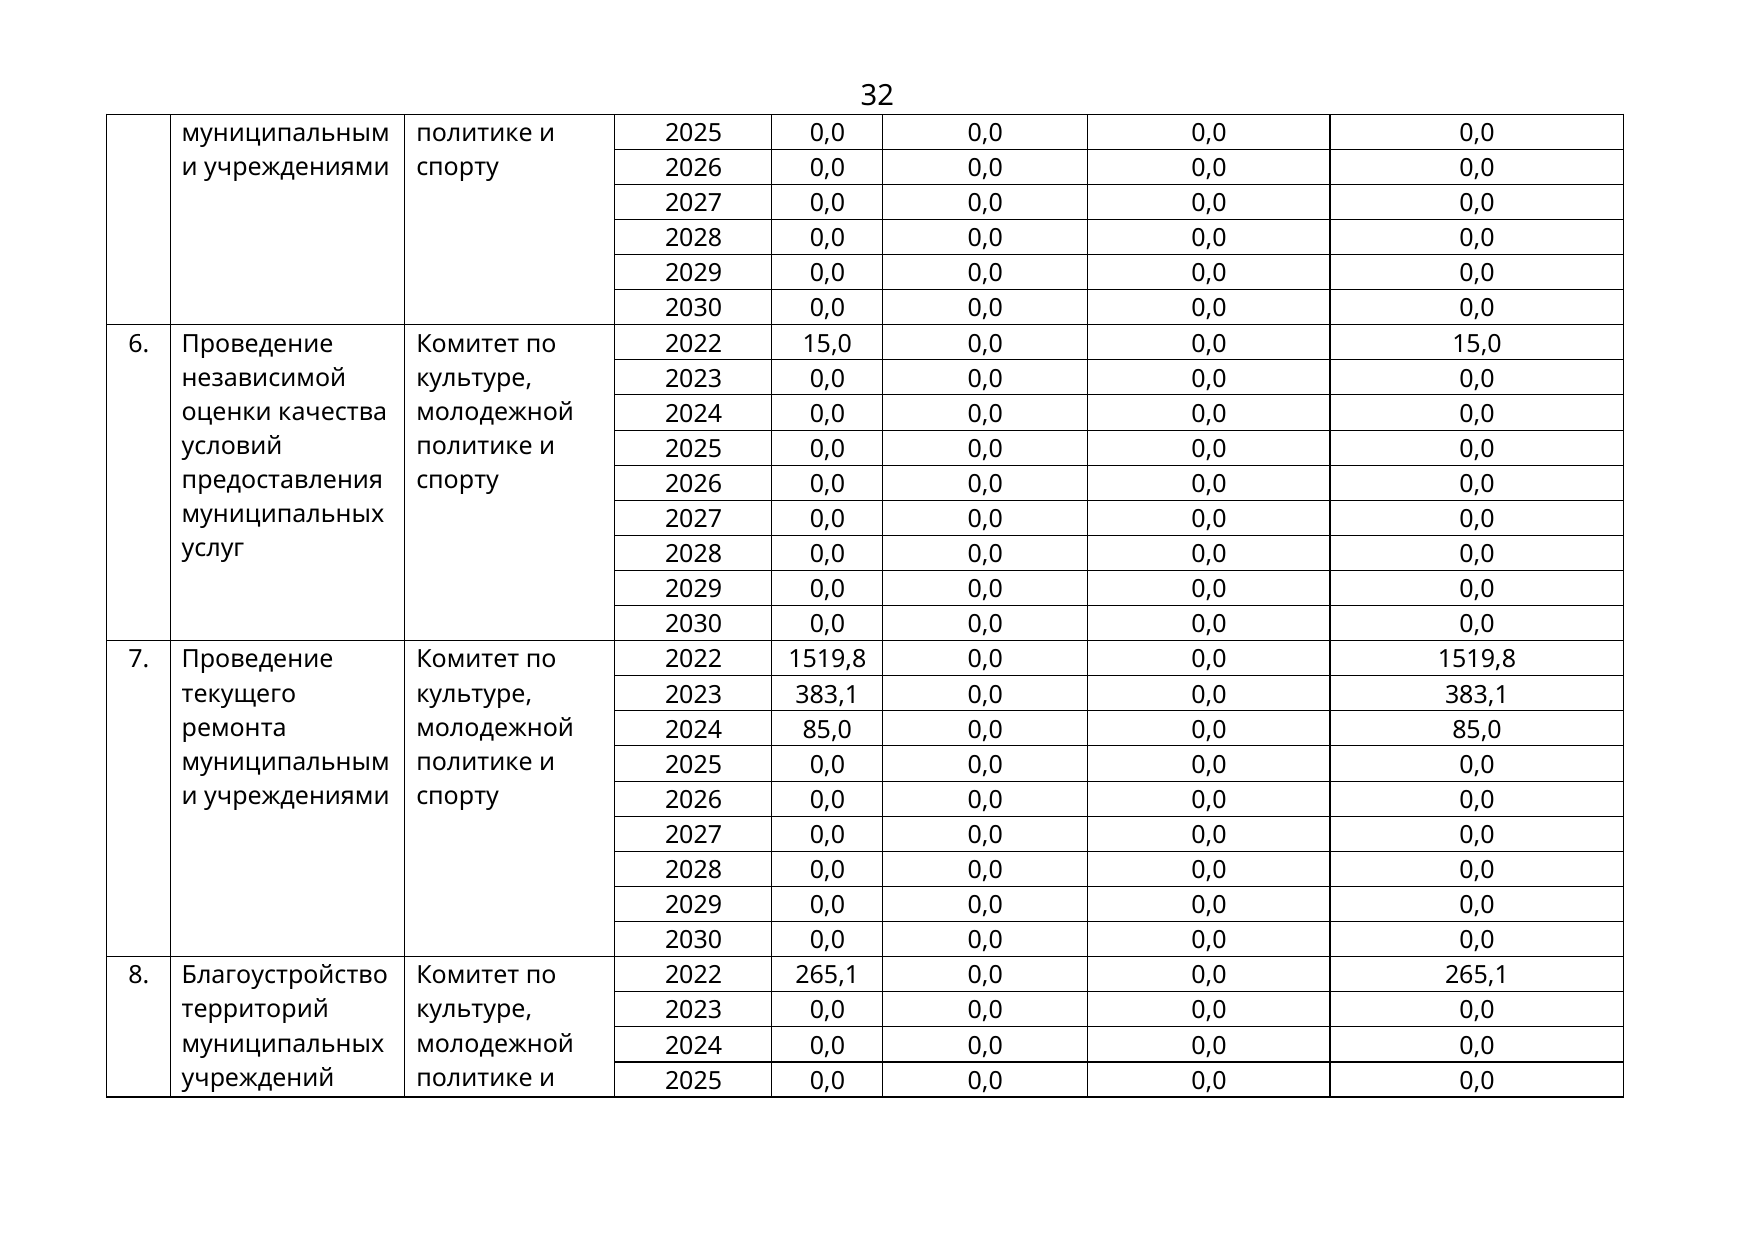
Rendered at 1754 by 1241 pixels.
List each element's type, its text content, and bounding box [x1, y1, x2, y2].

table_cell 2026 [615, 466, 771, 500]
table_cell 2025 [615, 746, 771, 781]
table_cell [405, 325, 614, 640]
table_cell 0,0 [772, 606, 882, 640]
table_cell 0,0 [1088, 536, 1329, 570]
table_cell 0,0 [883, 711, 1087, 745]
table_cell 2022 [615, 641, 771, 675]
table_cell 0,0 [1088, 150, 1329, 184]
table_cell 0,0 [883, 501, 1087, 535]
table_cell 2029 [615, 887, 771, 921]
table_cell 0,0 [1088, 746, 1329, 781]
table_cell 0,0 [1088, 501, 1329, 535]
table_cell 0,0 [883, 360, 1087, 394]
table_cell 0,0 [883, 1027, 1087, 1061]
table_cell 2028 [615, 852, 771, 886]
table_cell 0,0 [1088, 711, 1329, 745]
table_cell Проведение независимой оценки качества условий предоставления муниципальных услуг [171, 325, 404, 640]
table_cell 0,0 [772, 922, 882, 956]
table_cell Комитет по культуре, молодежной политике и спорту [405, 957, 614, 1096]
table_cell 0,0 [883, 676, 1087, 710]
table_cell 0,0 [1088, 255, 1329, 289]
table_cell 2026 [615, 782, 771, 816]
table_cell 2028 [615, 536, 771, 570]
table_cell 2029 [615, 255, 771, 289]
table_cell 2029 [615, 571, 771, 605]
table_cell 2027 [615, 817, 771, 851]
table_cell 2027 [615, 501, 771, 535]
table_cell 8. [107, 957, 170, 1096]
table_cell Благоустройство территорий муниципальных учреждений [171, 957, 404, 1096]
table_cell 0,0 [883, 185, 1087, 219]
table_cell 0,0 [1088, 992, 1329, 1026]
table_cell 0,0 [1331, 395, 1623, 429]
table_cell 0,0 [883, 255, 1087, 289]
table_cell 0,0 [772, 115, 882, 149]
table_cell 2025 [615, 431, 771, 464]
table_cell 0,0 [772, 501, 882, 535]
table_cell 0,0 [1088, 887, 1329, 921]
table_cell 0,0 [1088, 782, 1329, 816]
table_cell 0,0 [772, 817, 882, 851]
table_cell 0,0 [1088, 957, 1329, 991]
table_cell 0,0 [1088, 922, 1329, 956]
table_cell 0,0 [1088, 641, 1329, 675]
table_cell 0,0 [883, 571, 1087, 605]
table_cell 0,0 [1331, 220, 1623, 254]
table_cell 0,0 [1088, 325, 1329, 359]
table_cell 0,0 [772, 852, 882, 886]
table_cell 265,1 [1331, 957, 1623, 991]
table_cell 0,0 [772, 395, 882, 429]
table_cell 1519,8 [1331, 641, 1623, 675]
table_cell 2022 [615, 325, 771, 359]
table_cell 0,0 [1331, 606, 1623, 640]
table_cell 0,0 [1088, 466, 1329, 500]
table_cell 0,0 [1331, 852, 1623, 886]
table_cell 0,0 [1088, 606, 1329, 640]
table_cell 85,0 [772, 711, 882, 745]
table_cell 0,0 [1088, 395, 1329, 429]
table_cell 0,0 [1331, 746, 1623, 781]
table_cell 0,0 [772, 536, 882, 570]
table_cell 0,0 [1331, 1063, 1623, 1096]
table_cell 0,0 [1331, 255, 1623, 289]
table_cell 0,0 [772, 887, 882, 921]
table_cell 7. [107, 641, 170, 956]
table_cell 0,0 [1331, 290, 1623, 324]
table_cell 0,0 [772, 992, 882, 1026]
table_cell 0,0 [1331, 431, 1623, 464]
table_cell 0,0 [883, 220, 1087, 254]
table_cell 0,0 [772, 1027, 882, 1061]
table_cell 15,0 [1331, 325, 1623, 359]
table_cell 1519,8 [772, 641, 882, 675]
table_cell 0,0 [1331, 1027, 1623, 1061]
table_cell 0,0 [883, 325, 1087, 359]
table_cell 0,0 [772, 1063, 882, 1096]
table_cell 0,0 [1331, 992, 1623, 1026]
table_cell 0,0 [1088, 1027, 1329, 1061]
table_cell 2025 [615, 1063, 771, 1096]
table_cell 2024 [615, 711, 771, 745]
table_cell 265,1 [772, 957, 882, 991]
table_cell 0,0 [1331, 150, 1623, 184]
table_cell 2023 [615, 992, 771, 1026]
table_cell 2030 [615, 922, 771, 956]
table_cell 0,0 [1088, 290, 1329, 324]
table_cell 0,0 [1088, 185, 1329, 219]
table_cell 0,0 [1331, 360, 1623, 394]
table_cell 0,0 [772, 360, 882, 394]
table_cell 0,0 [883, 641, 1087, 675]
table_cell 2023 [615, 360, 771, 394]
table_cell 2028 [615, 220, 771, 254]
table_cell 0,0 [883, 115, 1087, 149]
table_cell 0,0 [772, 290, 882, 324]
table_cell 2024 [615, 395, 771, 429]
table_cell 0,0 [883, 922, 1087, 956]
table_cell 0,0 [1088, 360, 1329, 394]
table_cell 0,0 [772, 466, 882, 500]
table_cell 0,0 [1331, 922, 1623, 956]
table_cell 0,0 [883, 852, 1087, 886]
table_cell 2022 [615, 957, 771, 991]
table_cell 0,0 [1331, 571, 1623, 605]
table_cell 0,0 [1331, 782, 1623, 816]
table_cell 0,0 [1088, 817, 1329, 851]
table_cell 0,0 [883, 746, 1087, 781]
table_cell 0,0 [1088, 676, 1329, 710]
table_cell 85,0 [1331, 711, 1623, 745]
table_cell 2030 [615, 290, 771, 324]
table_cell 2027 [615, 185, 771, 219]
table_cell 0,0 [883, 1063, 1087, 1096]
table_cell Комитет по культуре, молодежной политике и спорту [405, 641, 614, 956]
table_cell 0,0 [772, 150, 882, 184]
table_cell 0,0 [772, 220, 882, 254]
table_cell 0,0 [1088, 220, 1329, 254]
table_cell 0,0 [883, 782, 1087, 816]
table_cell 0,0 [1088, 852, 1329, 886]
table_cell 2023 [615, 676, 771, 710]
table_cell 0,0 [883, 466, 1087, 500]
table_cell 2024 [615, 1027, 771, 1061]
table_cell 0,0 [883, 150, 1087, 184]
table_cell 0,0 [883, 606, 1087, 640]
table_cell 0,0 [1088, 1063, 1329, 1096]
table_cell 0,0 [883, 431, 1087, 464]
table_cell 2026 [615, 150, 771, 184]
table_cell 0,0 [772, 782, 882, 816]
table_cell 15,0 [772, 325, 882, 359]
table_cell 0,0 [1331, 887, 1623, 921]
table_cell 0,0 [772, 255, 882, 289]
table_cell Проведение текущего ремонта муниципальными учреждениями [171, 641, 404, 956]
table_cell 0,0 [1088, 431, 1329, 464]
table_cell 383,1 [1331, 676, 1623, 710]
table_cell 0,0 [883, 992, 1087, 1026]
table_cell 0,0 [883, 887, 1087, 921]
table_cell 0,0 [772, 746, 882, 781]
table_cell 0,0 [883, 290, 1087, 324]
table_cell 0,0 [1088, 115, 1329, 149]
table_cell 0,0 [883, 817, 1087, 851]
table_cell 0,0 [1331, 466, 1623, 500]
table_cell 0,0 [1331, 501, 1623, 535]
table_cell 0,0 [1331, 536, 1623, 570]
table_cell 0,0 [772, 431, 882, 464]
table_cell 0,0 [1331, 185, 1623, 219]
table_cell 6. [107, 325, 170, 640]
table_cell 0,0 [1331, 817, 1623, 851]
table_cell 2030 [615, 606, 771, 640]
table_cell 0,0 [883, 536, 1087, 570]
table_cell 383,1 [772, 676, 882, 710]
table_cell 0,0 [772, 185, 882, 219]
table_cell 0,0 [1331, 115, 1623, 149]
table_cell 0,0 [883, 957, 1087, 991]
table_cell 2025 [615, 115, 771, 149]
table_cell 0,0 [772, 571, 882, 605]
table_cell 0,0 [1088, 571, 1329, 605]
table_cell 0,0 [883, 395, 1087, 429]
